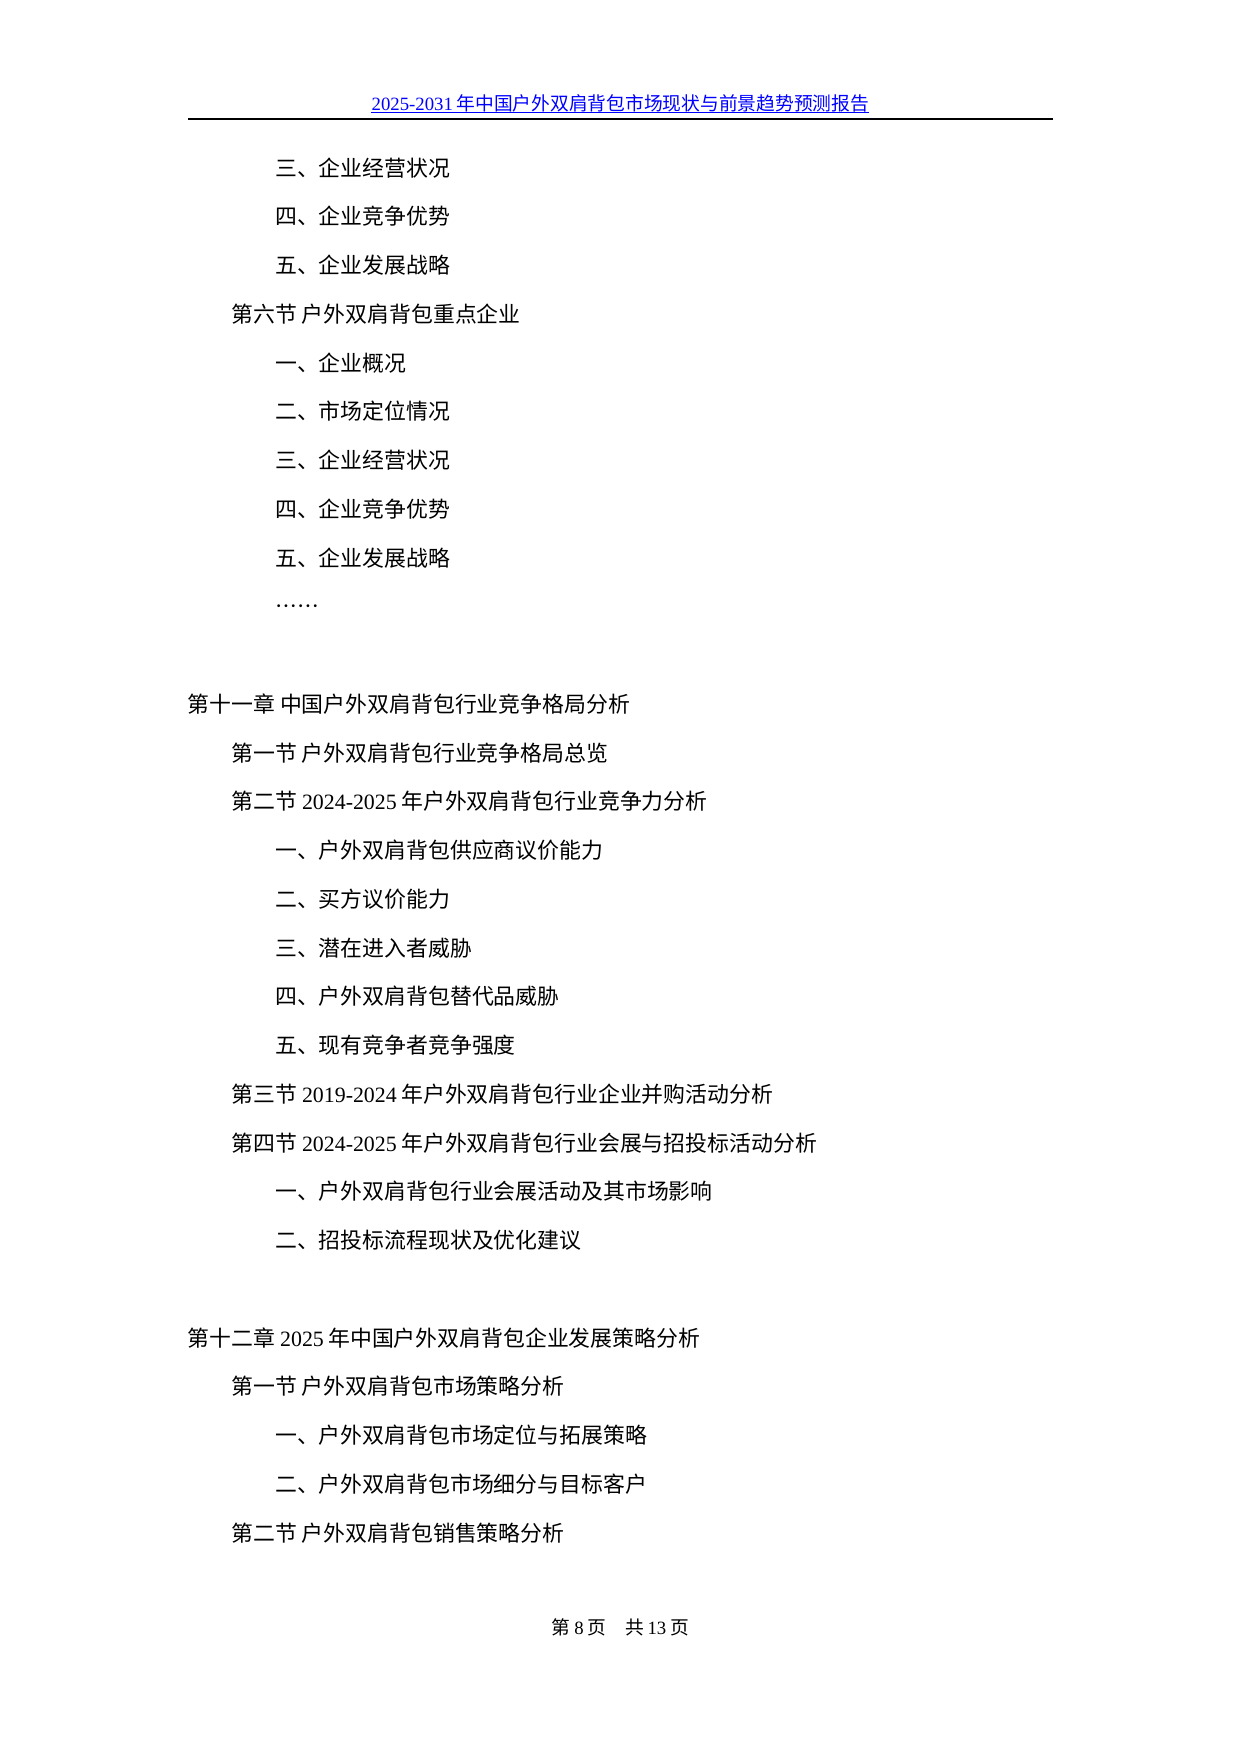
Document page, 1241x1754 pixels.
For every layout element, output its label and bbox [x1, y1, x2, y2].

text [187, 150, 1053, 1548]
